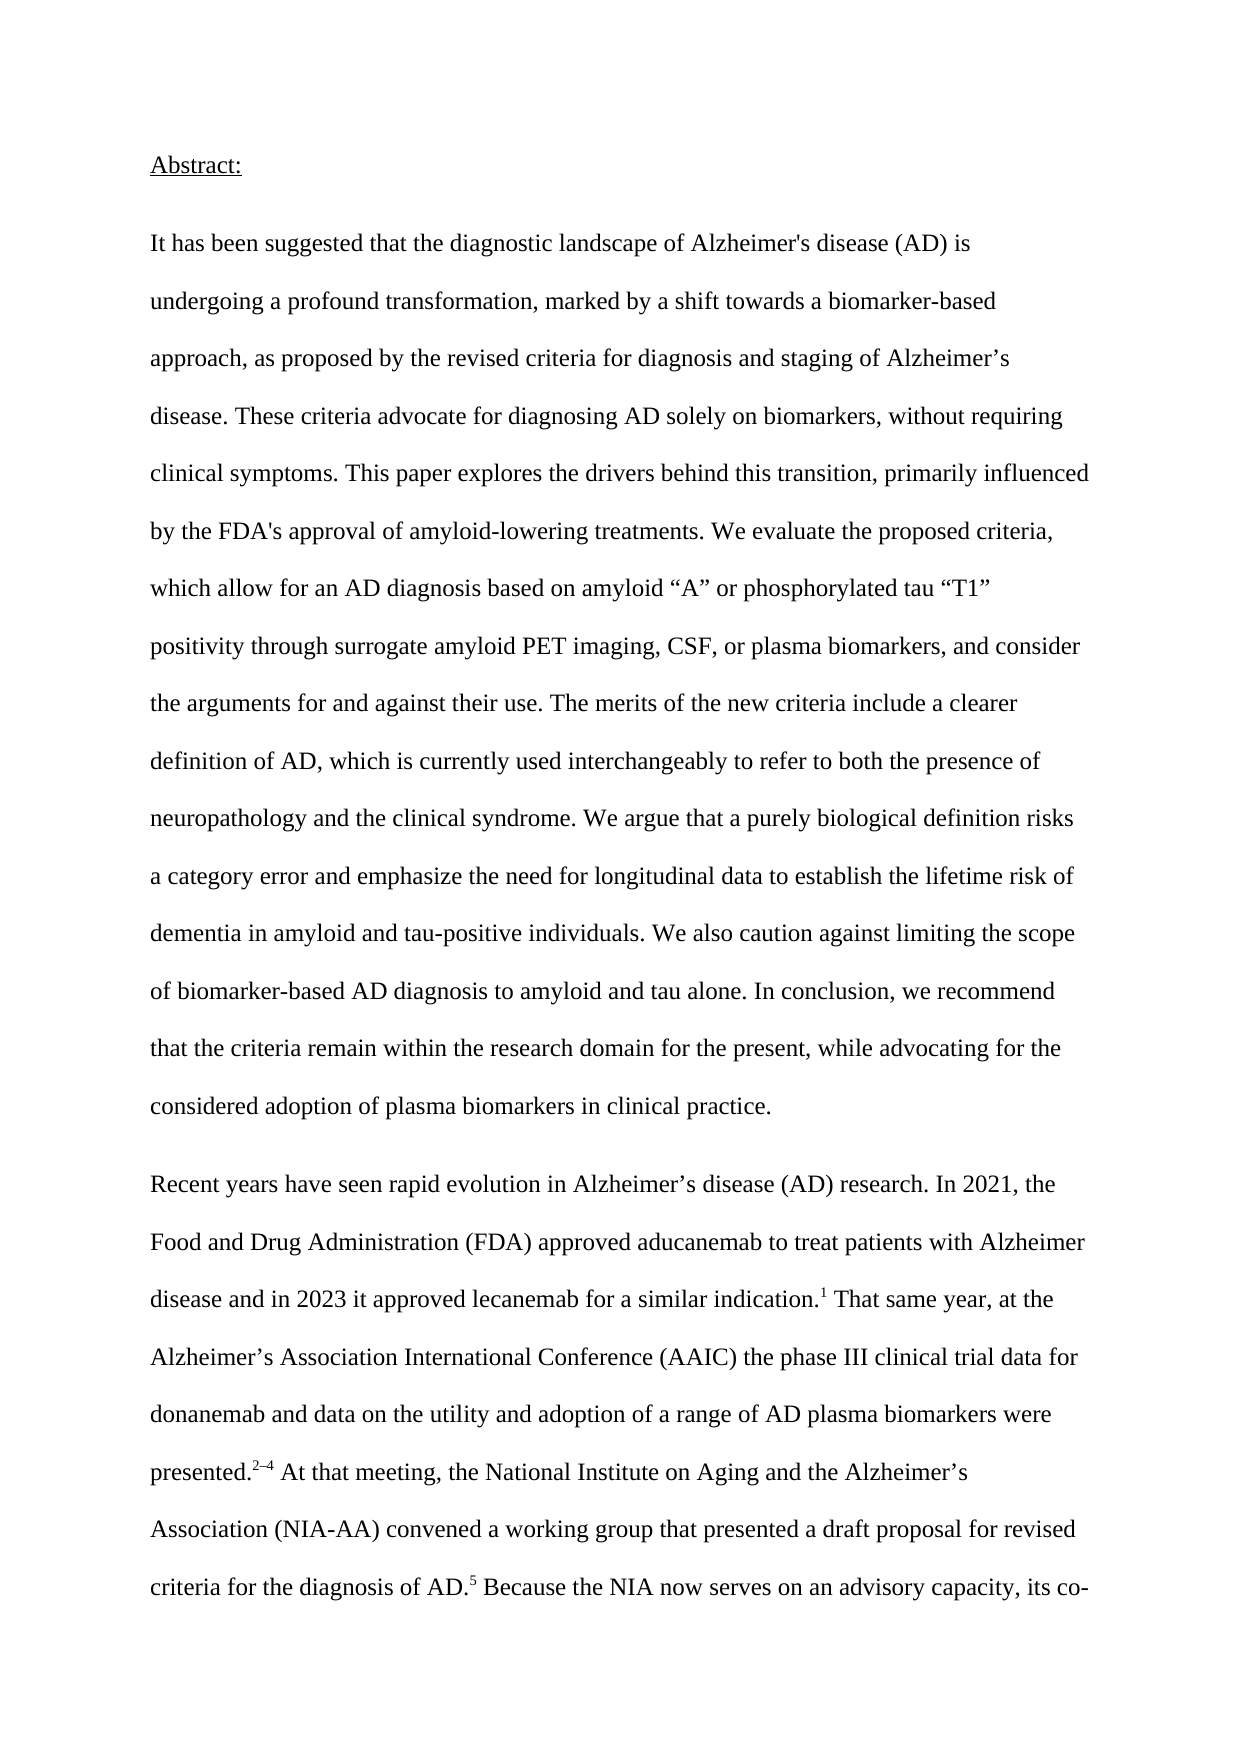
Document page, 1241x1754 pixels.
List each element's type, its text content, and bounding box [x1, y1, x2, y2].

text Abstract: [150, 150, 1090, 179]
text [150, 1169, 1090, 1600]
text It has been suggested that the diagnostic landscape of Alzheimer's disease (AD) is undergoing a profound transformation, marked by a shift towards a biomarker-based approach, as proposed by the revised criteria for diagnosis and staging of Alzheimer’s disease. These criteria advocate for diagnosing AD solely on biomarkers, without requiring clinical symptoms. This paper explores the drivers behind this transition, primarily influenced by the FDA's approval of amyloid-lowering treatments. We evaluate the proposed criteria, which allow for an AD diagnosis based on amyloid “A” or phosphorylated tau “T1” positivity through surrogate amyloid PET imaging, CSF, or plasma biomarkers, and consider the arguments for and against their use. The merits of the new criteria include a clearer definition of AD, which is currently used interchangeably to refer to both the presence of neuropathology and the clinical syndrome. We argue that a purely biological definition risks a category error and emphasize the need for longitudinal data to establish the lifetime risk of dementia in amyloid and tau-positive individuals. We also caution against limiting the scope of biomarker-based AD diagnosis to amyloid and tau alone. In conclusion, we recommend that the criteria remain within the research domain for the present, while advocating for the considered adoption of plasma biomarkers in clinical practice. [150, 228, 1090, 1119]
